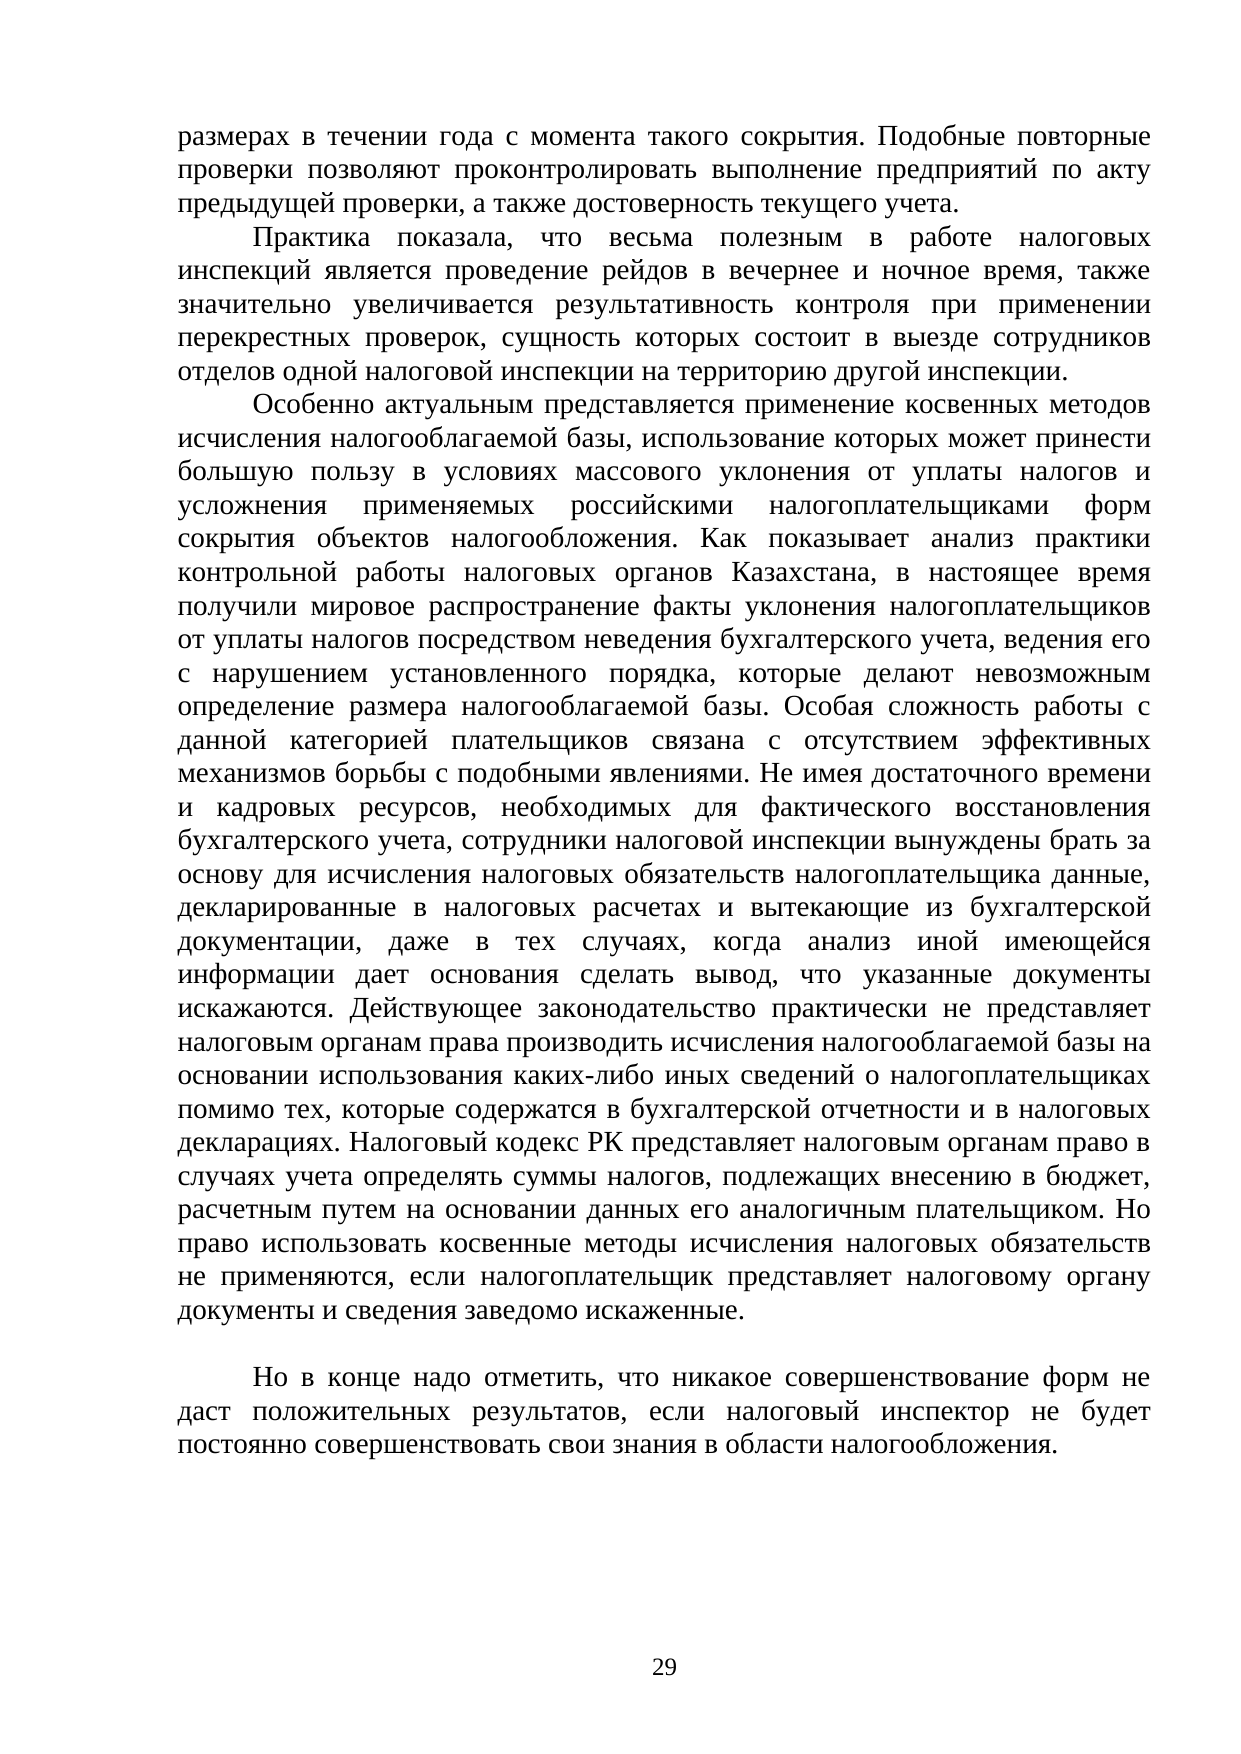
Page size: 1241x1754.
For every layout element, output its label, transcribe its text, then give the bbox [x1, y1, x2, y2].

text Но в конце надо отметить, что никакое совершенствование форм не даст положительных результатов, если налоговый инспектор не будет постоянно совершенствовать свои знания в области налогообложения. [177, 1359, 1152, 1460]
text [177, 118, 1152, 219]
text Особенно актуальным представляется применение косвенных методов исчисления налогооблагаемой базы, использование которых может принести большую пользу в условиях массового уклонения от уплаты налогов и усложнения применяемых российскими налогоплательщиками форм сокрытия объектов налогообложения. Как показывает анализ практики контрольной работы налоговых органов Казахстана, в настоящее время получили мировое распространение факты уклонения налогоплательщиков от уплаты налогов посредством неведения бухгалтерского учета, ведения его с нарушением установленного порядка, которые делают невозможным определение размера налогооблагаемой базы. Особая сложность работы с данной категорией плательщиков связана с отсутствием эффективных механизмов борьбы с подобными явлениями. Не имея достаточного времени и кадровых ресурсов, необходимых для фактического восстановления бухгалтерского учета, сотрудники налоговой инспекции вынуждены брать за основу для исчисления налоговых обязательств налогоплательщика данные, декларированные в налоговых расчетах и вытекающие из бухгалтерской документации, даже в тех случаях, когда анализ иной имеющейся информации дает основания сделать вывод, что указанные документы искажаются. Действующее законодательство практически не представляет налоговым органам права производить исчисления налогооблагаемой базы на основании использования каких-либо иных сведений о налогоплательщиках помимо тех, которые содержатся в бухгалтерской отчетности и в налоговых декларациях. Налоговый кодекс РК представляет налоговым органам право в случаях учета определять суммы налогов, подлежащих внесению в бюджет, расчетным путем на основании данных его аналогичным плательщиком. Но право использовать косвенные методы исчисления налоговых обязательств не применяются, если налогоплательщик представляет налоговому органу документы и сведения заведомо искаженные. [177, 386, 1152, 1326]
text Практика показала, что весьма полезным в работе налоговых инспекций является проведение рейдов в вечернее и ночное время, также значительно увеличивается результативность контроля при применении перекрестных проверок, сущность которых состоит в выезде сотрудников отделов одной налоговой инспекции на территорию другой инспекции. [177, 219, 1152, 386]
